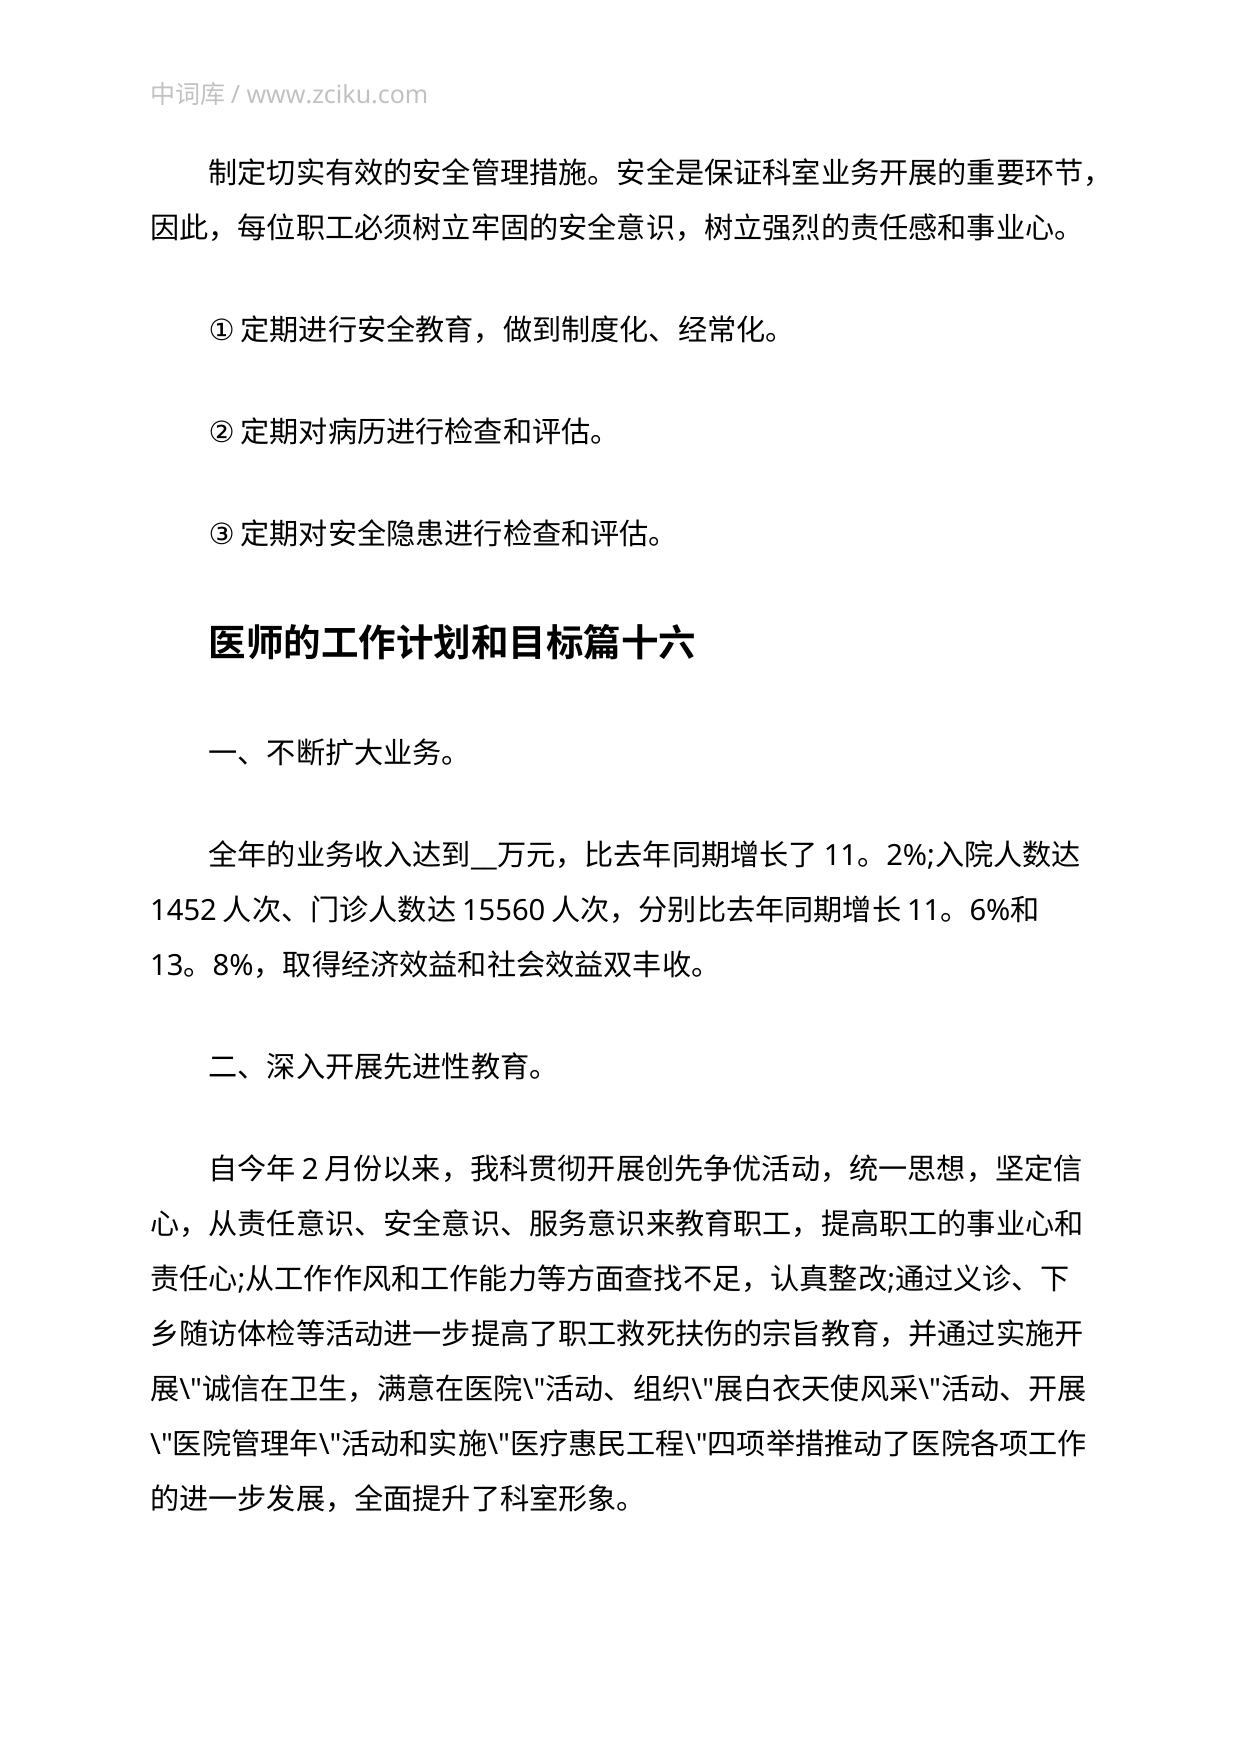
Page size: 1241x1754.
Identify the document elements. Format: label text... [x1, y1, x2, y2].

text 医师的工作计划和目标篇十六 [150, 613, 1090, 667]
text 制定切实有效的安全管理措施。安全是保证科室业务开展的重要环节，因此，每位职工必须树立牢固的安全意识，树立强烈的责任感和事业心。 [150, 150, 1090, 247]
text 全年的业务收入达到__万元，比去年同期增长了11。2%;入院人数达1452人次、门诊人数达15560人次，分别比去年同期增长11。6%和13。8%，取得经济效益和社会效益双丰收。 [150, 832, 1090, 984]
text ①定期进行安全教育，做到制度化、经常化。 [150, 307, 1090, 349]
text ③定期对安全隐患进行检查和评估。 [150, 511, 1090, 553]
text 一、不断扩大业务。 [150, 730, 1090, 772]
text 二、深入开展先进性教育。 [150, 1044, 1090, 1086]
text ②定期对病历进行检查和评估。 [150, 409, 1090, 451]
text 自今年2月份以来，我科贯彻开展创先争优活动，统一思想，坚定信心，从责任意识、安全意识、服务意识来教育职工，提高职工的事业心和责任心;从工作作风和工作能力等方面查找不足，认真整改;通过义诊、下乡随访体检等活动进一步提高了职工救死扶伤的宗旨教育，并通过实施开展\"诚信在卫生，满意在医院\"活动、组织\"展白衣天使风采\"活动、开展\"医院管理年\"活动和实施\"医疗惠民工程\"四项举措推动了医院各项工作的进一步发展，全面提升了科室形象。 [150, 1146, 1090, 1518]
